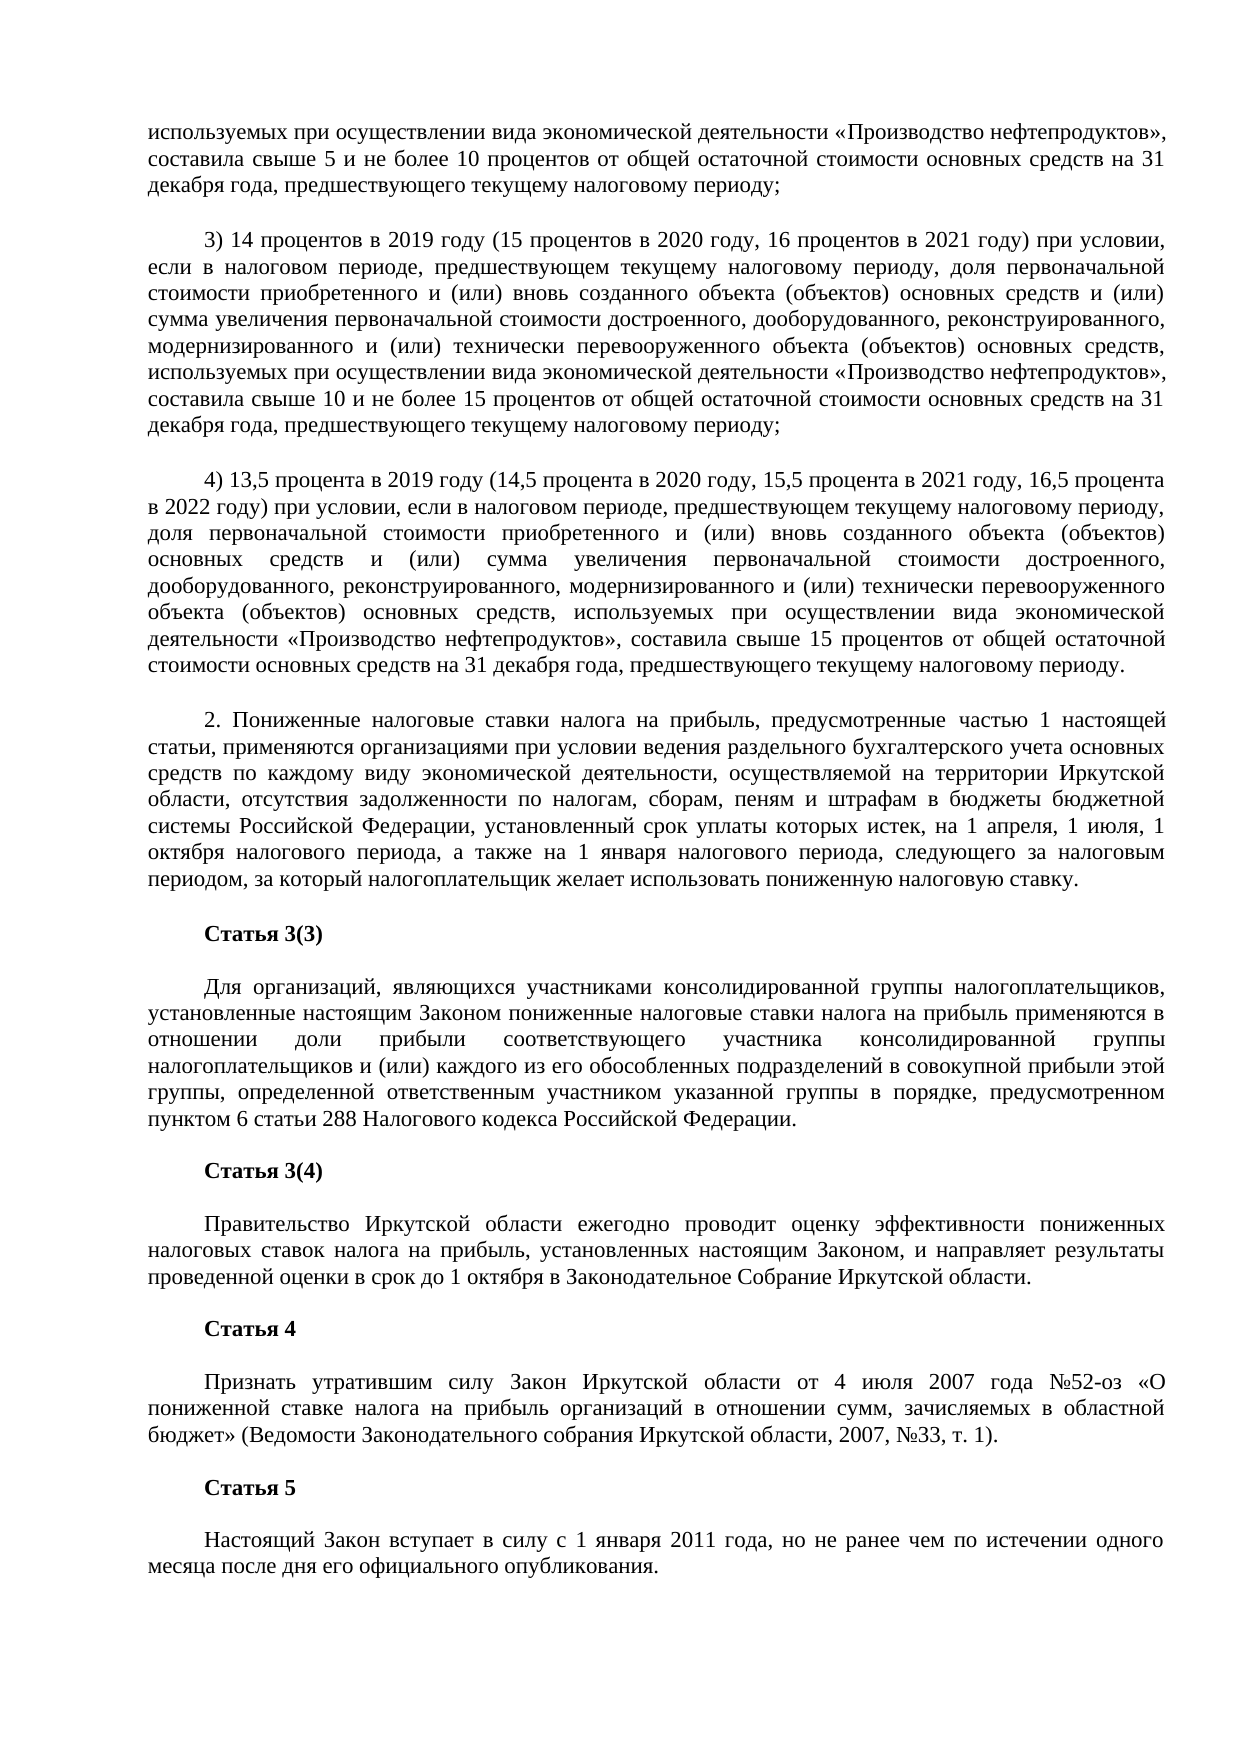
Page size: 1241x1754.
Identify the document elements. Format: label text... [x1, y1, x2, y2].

text Для организаций, являющихся участниками консолидированной группы налогоплательщиков, установленные настоящим Законом пониженные налоговые ставки налога на прибыль применяются в отношении доли прибыли соответствующего участника консолидированной группы налогоплательщиков и (или) каждого из его обособленных подразделений в совокупной прибыли этой группы, определенной ответственным участником указанной группы в порядке, предусмотренном пунктом 6 статьи 288 Налогового кодекса Российской Федерации. [148, 973, 1167, 1131]
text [148, 118, 1167, 197]
text 4) 13,5 процента в 2019 году (14,5 процента в 2020 году, 15,5 процента в 2021 году, 16,5 процента в 2022 году) при условии, если в налоговом периоде, предшествующем текущему налоговому периоду, доля первоначальной стоимости приобретенного и (или) вновь созданного объекта (объектов) основных средств и (или) сумма увеличения первоначальной стоимости достроенного, дооборудованного, реконструированного, модернизированного и (или) технически перевооруженного объекта (объектов) основных средств, используемых при осуществлении вида экономической деятельности «Производство нефтепродуктов», составила свыше 15 процентов от общей остаточной стоимости основных средств на 31 декабря года, предшествующего текущему налоговому периоду. [148, 466, 1167, 677]
text Правительство Иркутской области ежегодно проводит оценку эффективности пониженных налоговых ставок налога на прибыль, установленных настоящим Законом, и направляет результаты проведенной оценки в срок до 1 октября в Законодательное Собрание Иркутской области. [148, 1210, 1167, 1289]
title Статья 3(3) [148, 920, 1167, 946]
title Статья 3(4) [148, 1157, 1167, 1184]
title Статья 4 [148, 1315, 1167, 1342]
text 3) 14 процентов в 2019 году (15 процентов в 2020 году, 16 процентов в 2021 году) при условии, если в налоговом периоде, предшествующем текущему налоговому периоду, доля первоначальной стоимости приобретенного и (или) вновь созданного объекта (объектов) основных средств и (или) сумма увеличения первоначальной стоимости достроенного, дооборудованного, реконструированного, модернизированного и (или) технически перевооруженного объекта (объектов) основных средств, используемых при осуществлении вида экономической деятельности «Производство нефтепродуктов», составила свыше 10 и не более 15 процентов от общей остаточной стоимости основных средств на 31 декабря года, предшествующего текущему налоговому периоду; [148, 226, 1167, 437]
text 2. Пониженные налоговые ставки налога на прибыль, предусмотренные частью 1 настоящей статьи, применяются организациями при условии ведения раздельного бухгалтерского учета основных средств по каждому виду экономической деятельности, осуществляемой на территории Иркутской области, отсутствия задолженности по налогам, сборам, пеням и штрафам в бюджеты бюджетной системы Российской Федерации, установленный срок уплаты которых истек, на 1 апреля, 1 июля, 1 октября налогового периода, а также на 1 января налогового периода, следующего за налоговым периодом, за который налогоплательщик желает использовать пониженную налоговую ставку. [148, 706, 1167, 891]
text Настоящий Закон вступает в силу с 1 января 2011 года, но не ранее чем по истечении одного месяца после дня его официального опубликования. [148, 1526, 1167, 1579]
text Признать утратившим силу Закон Иркутской области от 4 июля 2007 года №52-оз «О пониженной ставке налога на прибыль организаций в отношении сумм, зачисляемых в областной бюджет» (Ведомости Законодательного собрания Иркутской области, 2007, №33, т. 1). [148, 1368, 1167, 1447]
title Статья 5 [148, 1473, 1167, 1500]
